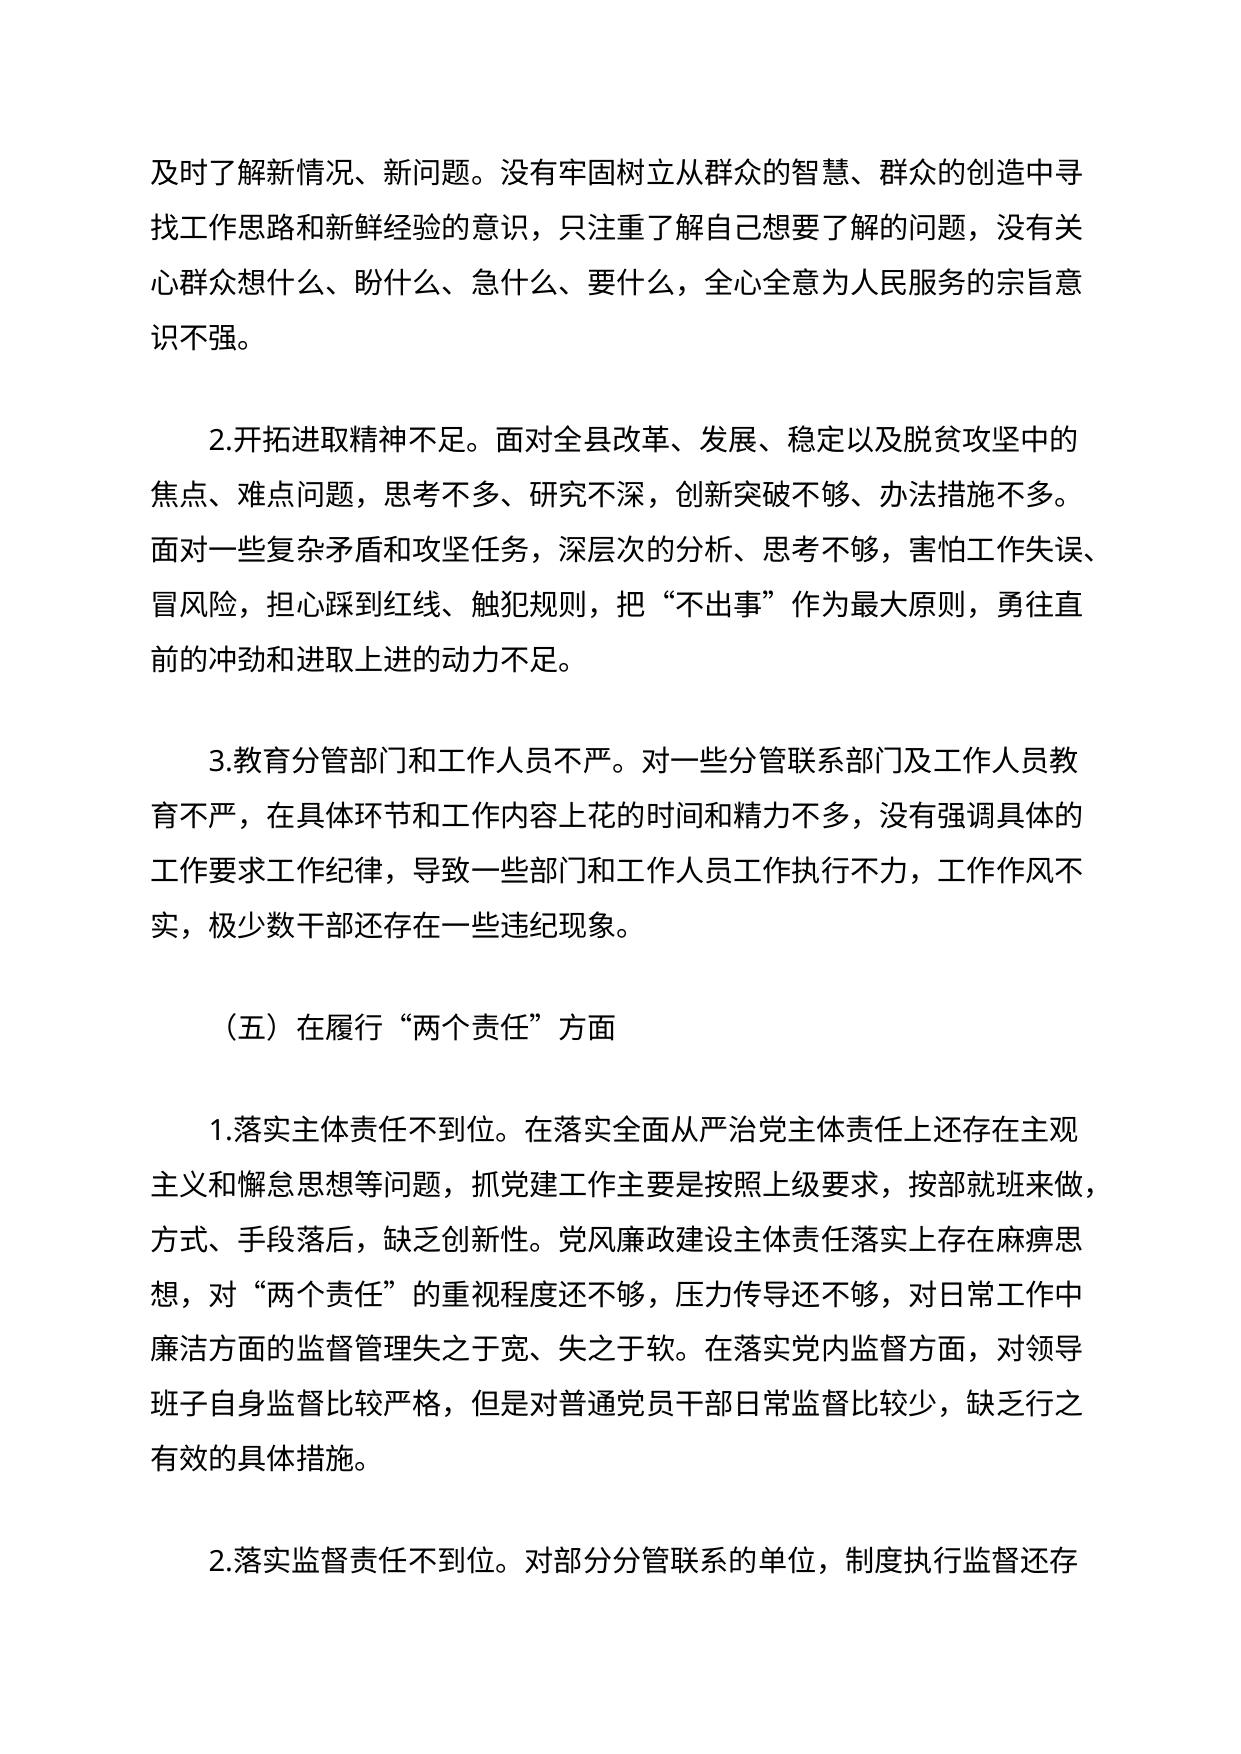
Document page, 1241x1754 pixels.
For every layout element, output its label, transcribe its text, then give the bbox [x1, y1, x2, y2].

text 2.开拓进取精神不足。面对全县改革、发展、稳定以及脱贫攻坚中的焦点、难点问题，思考不多、研究不深，创新突破不够、办法措施不多。面对一些复杂矛盾和攻坚任务，深层次的分析、思考不够，害怕工作失误、冒风险，担心踩到红线、触犯规则，把“不出事”作为最大原则，勇往直前的冲劲和进取上进的动力不足。 [150, 416, 1090, 678]
text 3.教育分管部门和工作人员不严。对一些分管联系部门及工作人员教育不严，在具体环节和工作内容上花的时间和精力不多，没有强调具体的工作要求工作纪律，导致一些部门和工作人员工作执行不力，工作作风不实，极少数干部还存在一些违纪现象。 [150, 738, 1090, 945]
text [150, 150, 1090, 357]
text 1.落实主体责任不到位。在落实全面从严治党主体责任上还存在主观主义和懈怠思想等问题，抓党建工作主要是按照上级要求，按部就班来做，方式、手段落后，缺乏创新性。党风廉政建设主体责任落实上存在麻痹思想，对“两个责任”的重视程度还不够，压力传导还不够，对日常工作中廉洁方面的监督管理失之于宽、失之于软。在落实党内监督方面，对领导班子自身监督比较严格，但是对普通党员干部日常监督比较少，缺乏行之有效的具体措施。 [150, 1106, 1090, 1478]
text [150, 1537, 1090, 1580]
text （五）在履行“两个责任”方面 [150, 1004, 1090, 1047]
